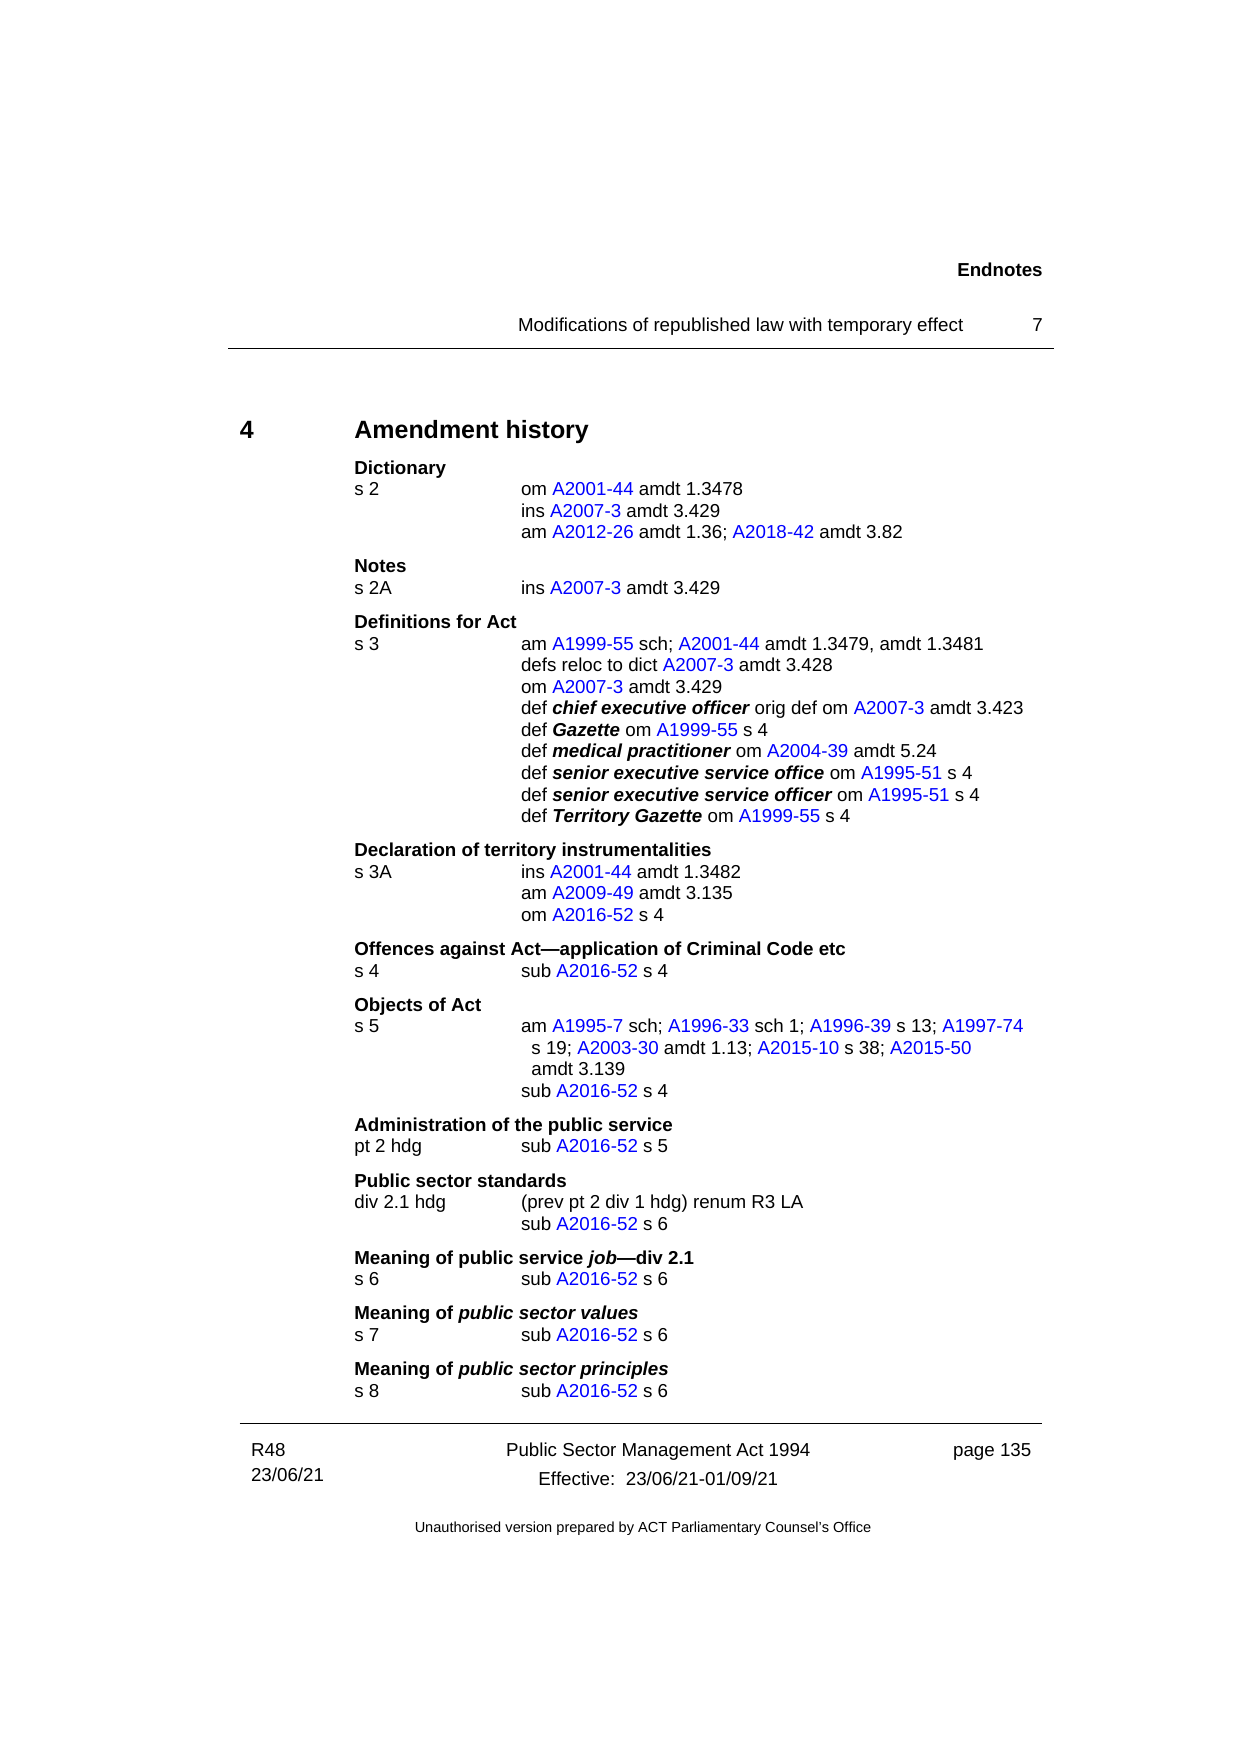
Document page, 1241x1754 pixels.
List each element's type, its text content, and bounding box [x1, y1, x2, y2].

text def senior executive service office om A1995-51 s 4 [354, 762, 1042, 783]
text s 8 sub A2016-52 s 6 [354, 1379, 1042, 1401]
text om A2016-52 s 4 [354, 904, 1042, 925]
text s 4 sub A2016-52 s 4 [354, 959, 1042, 981]
text s 3 am A1999-55 sch; A2001-44 amdt 1.3479, amdt 1.3481 [354, 632, 1042, 654]
text om A2007-3 amdt 3.429 [354, 676, 1042, 697]
text 4 Amendment history [239, 415, 1042, 444]
text pt 2 hdg sub A2016-52 s 5 [354, 1135, 1042, 1157]
text Definitions for Act [354, 611, 1042, 632]
text am A2012-26 amdt 1.36; A2018-42 amdt 3.82 [354, 521, 1042, 543]
text div 2.1 hdg (prev pt 2 div 1 hdg) renum R3 LA [354, 1191, 1042, 1212]
text Declaration of territory instrumentalities [354, 839, 1042, 861]
text am A2009-49 amdt 3.135 [354, 882, 1042, 904]
text def chief executive officer orig def om A2007-3 amdt 3.423 [354, 697, 1042, 719]
text s 7 sub A2016-52 s 6 [354, 1324, 1042, 1345]
text sub A2016-52 s 6 [354, 1212, 1042, 1234]
text def Territory Gazette om A1999-55 s 4 [354, 805, 1042, 827]
text Dictionary [354, 457, 1042, 478]
text Meaning of public service job—div 2.1 [354, 1247, 1042, 1268]
text Public sector standards [354, 1169, 1042, 1191]
text s 3A ins A2001-44 amdt 1.3482 [354, 861, 1042, 882]
text s 2A ins A2007-3 amdt 3.429 [354, 577, 1042, 598]
text s 2 om A2001-44 amdt 1.3478 [354, 478, 1042, 500]
text ins A2007-3 amdt 3.429 [354, 500, 1042, 521]
text s 5 am A1995-7 sch; A1996-33 sch 1; A1996-39 s 13; A1997-74 s 19; A2003-30 amdt 1.13; A2015-10 s 38; A2015-50 amdt 3.139 [354, 1015, 1042, 1080]
text def medical practitioner om A2004-39 amdt 5.24 [354, 740, 1042, 762]
text sub A2016-52 s 4 [354, 1080, 1042, 1101]
text def Gazette om A1999-55 s 4 [354, 719, 1042, 740]
text Meaning of public sector principles [354, 1358, 1042, 1379]
text Objects of Act [354, 993, 1042, 1015]
text s 6 sub A2016-52 s 6 [354, 1268, 1042, 1290]
text Administration of the public service [354, 1114, 1042, 1135]
text Offences against Act—application of Criminal Code etc [354, 938, 1042, 959]
text Meaning of public sector values [354, 1302, 1042, 1324]
text def senior executive service officer om A1995-51 s 4 [354, 783, 1042, 805]
text defs reloc to dict A2007-3 amdt 3.428 [354, 654, 1042, 676]
text Notes [354, 555, 1042, 577]
